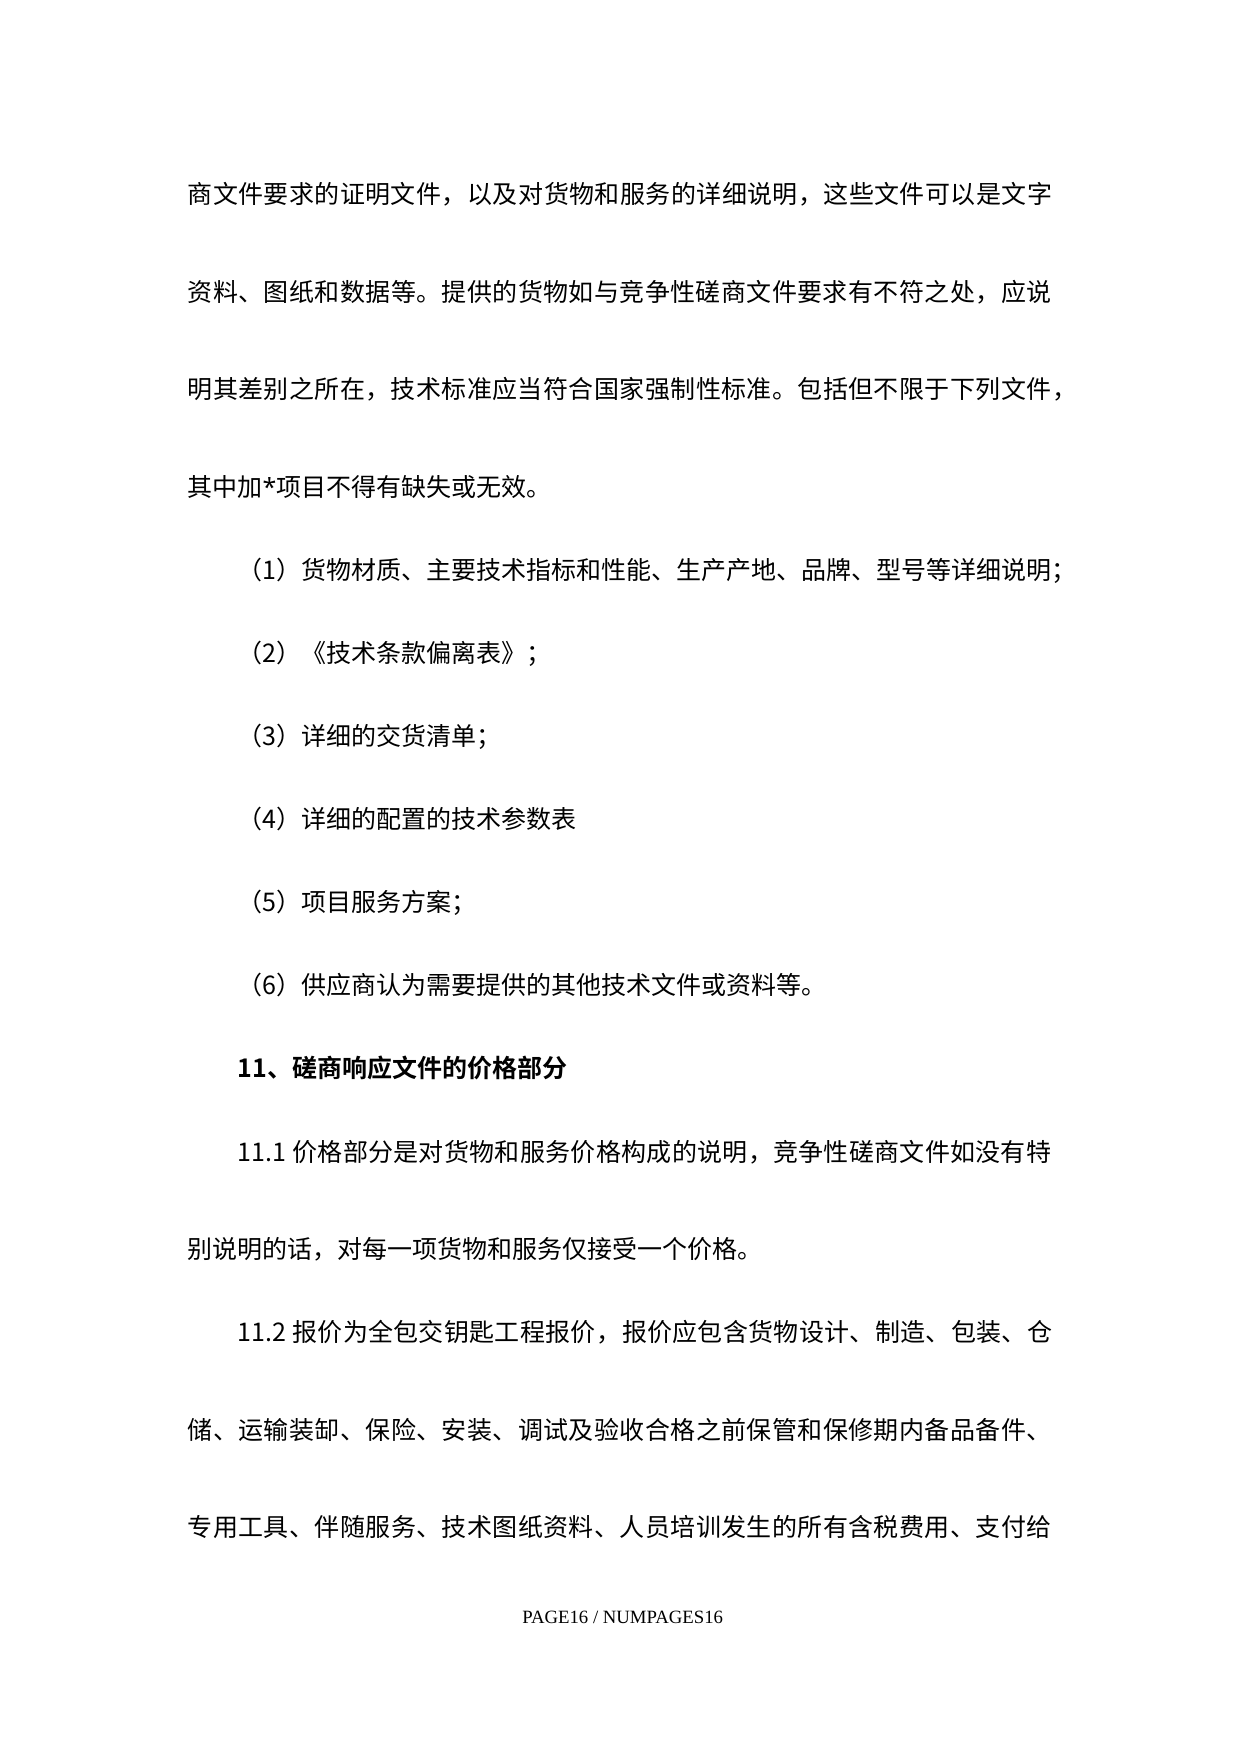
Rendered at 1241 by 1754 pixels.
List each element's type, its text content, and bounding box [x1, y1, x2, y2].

text （2）《技术条款偏离表》； [187, 619, 1053, 684]
text 11、磋商响应文件的价格部分 [187, 1034, 1053, 1099]
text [187, 1298, 1053, 1558]
text （3）详细的交货清单； [187, 702, 1053, 767]
text （1）货物材质、主要技术指标和性能、生产产地、品牌、型号等详细说明； [187, 536, 1053, 601]
text 11.1 价格部分是对货物和服务价格构成的说明，竞争性磋商文件如没有特别说明的话，对每一项货物和服务仅接受一个价格。 [187, 1118, 1053, 1280]
text （4）详细的配置的技术参数表 [187, 785, 1053, 850]
text （5）项目服务方案； [187, 868, 1053, 933]
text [187, 160, 1053, 518]
text （6）供应商认为需要提供的其他技术文件或资料等。 [187, 951, 1053, 1016]
